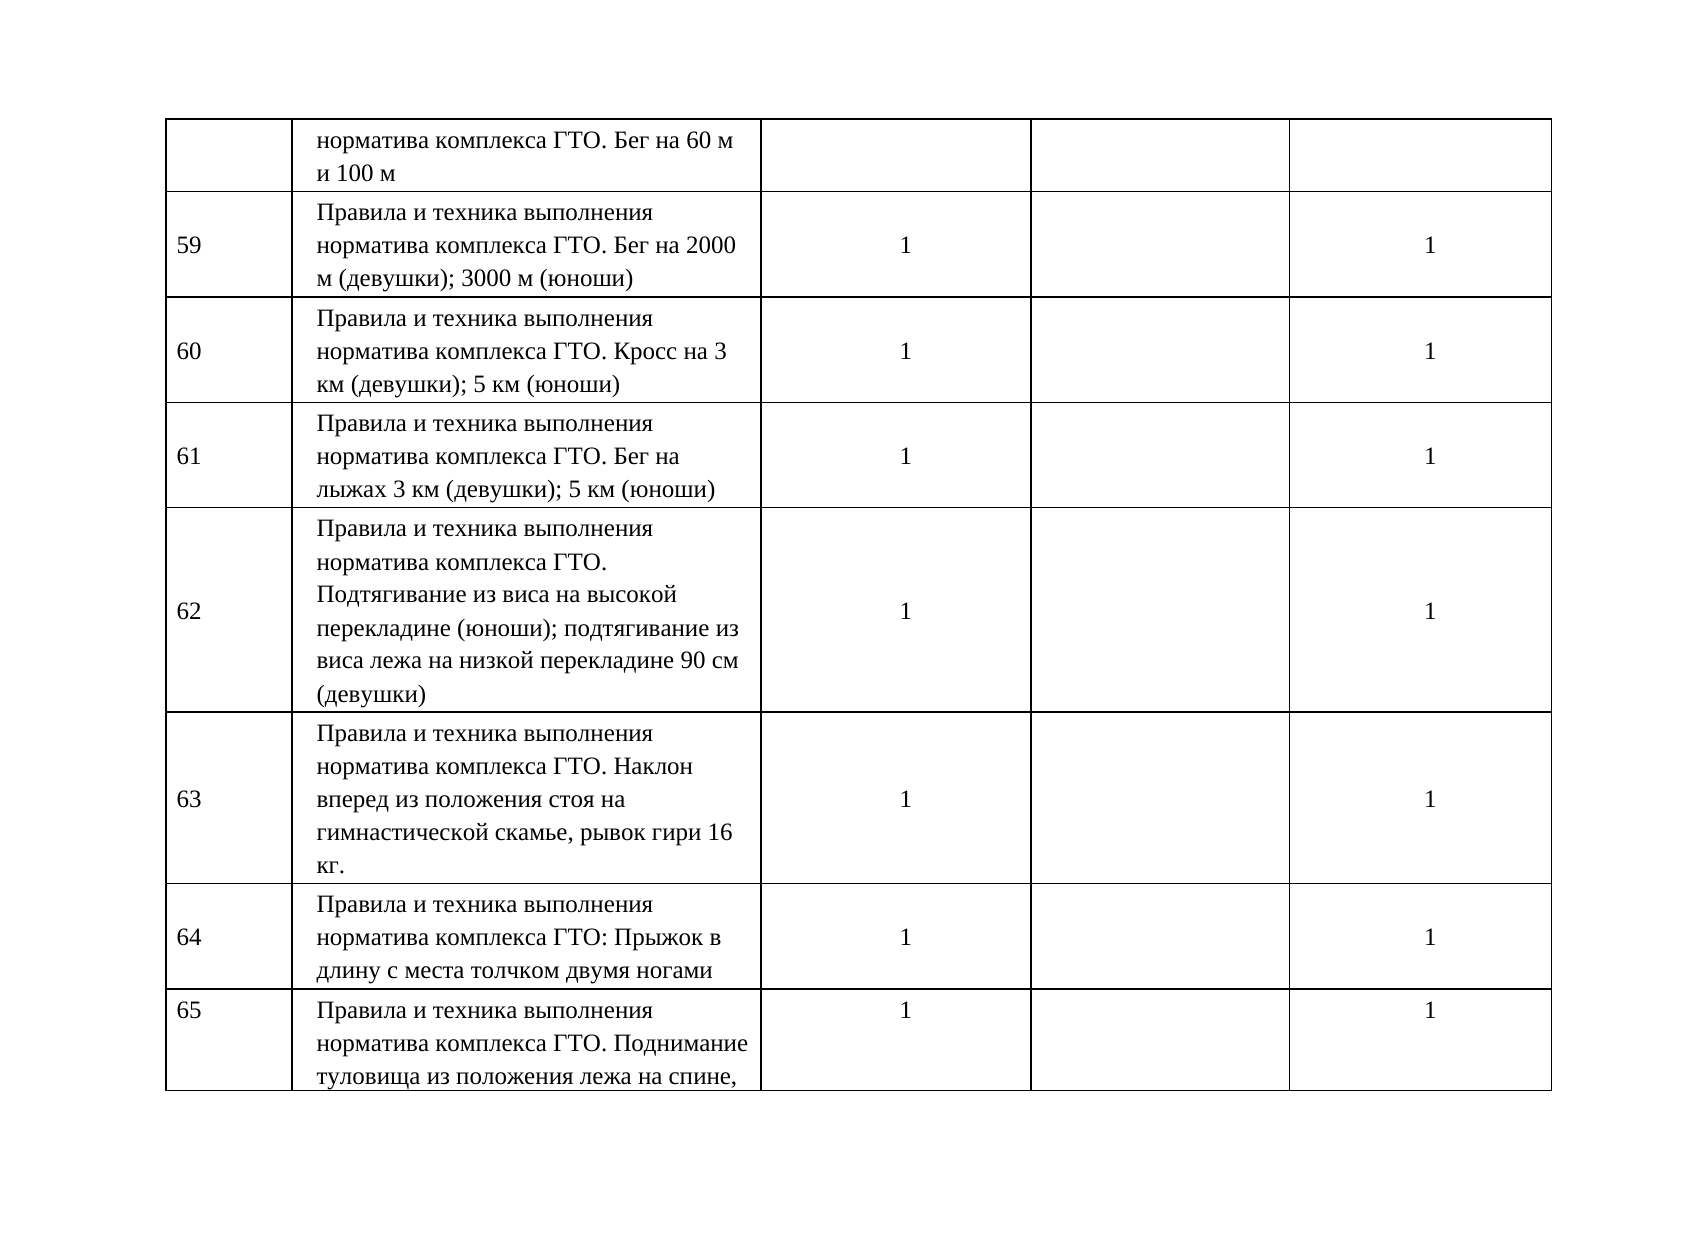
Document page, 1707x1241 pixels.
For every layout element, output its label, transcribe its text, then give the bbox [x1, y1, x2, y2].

table_cell 1 [1290, 713, 1551, 883]
table_cell 1 [762, 990, 1030, 1090]
table_cell 1 [1290, 884, 1551, 988]
table_cell 64 [167, 884, 291, 988]
table_cell Правила и техника выполнения норматива комплекса ГТО. Подтягивание из виса на высокой перекладине (юноши); подтягивание из виса лежа на низкой перекладине 90 см (девушки) [293, 508, 760, 711]
table_cell 59 [167, 192, 291, 296]
table_cell [1032, 990, 1289, 1090]
table_cell 1 [762, 508, 1030, 711]
table_cell 62 [167, 508, 291, 711]
table_cell [1032, 884, 1289, 988]
table_cell 1 [1290, 192, 1551, 296]
table_cell 61 [167, 403, 291, 507]
table_cell Правила и техника выполнения норматива комплекса ГТО. Бег на 2000 м (девушки); 3000 м (юноши) [293, 192, 760, 296]
table_cell 1 [1290, 508, 1551, 711]
table_cell 1 [762, 120, 1030, 191]
table_cell Правила и техника выполнения норматива комплекса ГТО. Кросс на 3 км (девушки); 5 км (юноши) [293, 298, 760, 401]
table_cell Правила и техника выполнения норматива комплекса ГТО. Бег на лыжах 3 км (девушки); 5 км (юноши) [293, 403, 760, 507]
table_cell [1032, 120, 1289, 191]
table_cell 1 [1290, 298, 1551, 401]
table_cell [293, 990, 760, 1090]
table_cell [1032, 298, 1289, 401]
table_cell 1 [762, 884, 1030, 988]
table_cell Правила и техника выполнения норматива комплекса ГТО: Прыжок в длину с места толчком двумя ногами [293, 884, 760, 988]
table_cell 1 [762, 298, 1030, 401]
table_cell 1 [1290, 403, 1551, 507]
table_cell [1032, 403, 1289, 507]
table_cell Правила и техника выполнения норматива комплекса ГТО. Наклон вперед из положения стоя на гимнастической скамье, рывок гири 16 кг. [293, 713, 760, 883]
table_cell 1 [762, 713, 1030, 883]
table_cell 1 [1290, 990, 1551, 1090]
table_cell 1 [762, 192, 1030, 296]
table_cell [1032, 713, 1289, 883]
table_cell 60 [167, 298, 291, 401]
table_cell 65 [167, 990, 291, 1090]
table_cell [1032, 508, 1289, 711]
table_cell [293, 120, 760, 191]
table_cell 63 [167, 713, 291, 883]
table_cell 1 [1290, 120, 1551, 191]
table_cell [1032, 192, 1289, 296]
table_cell 1 [762, 403, 1030, 507]
table_cell 58 [167, 120, 291, 191]
